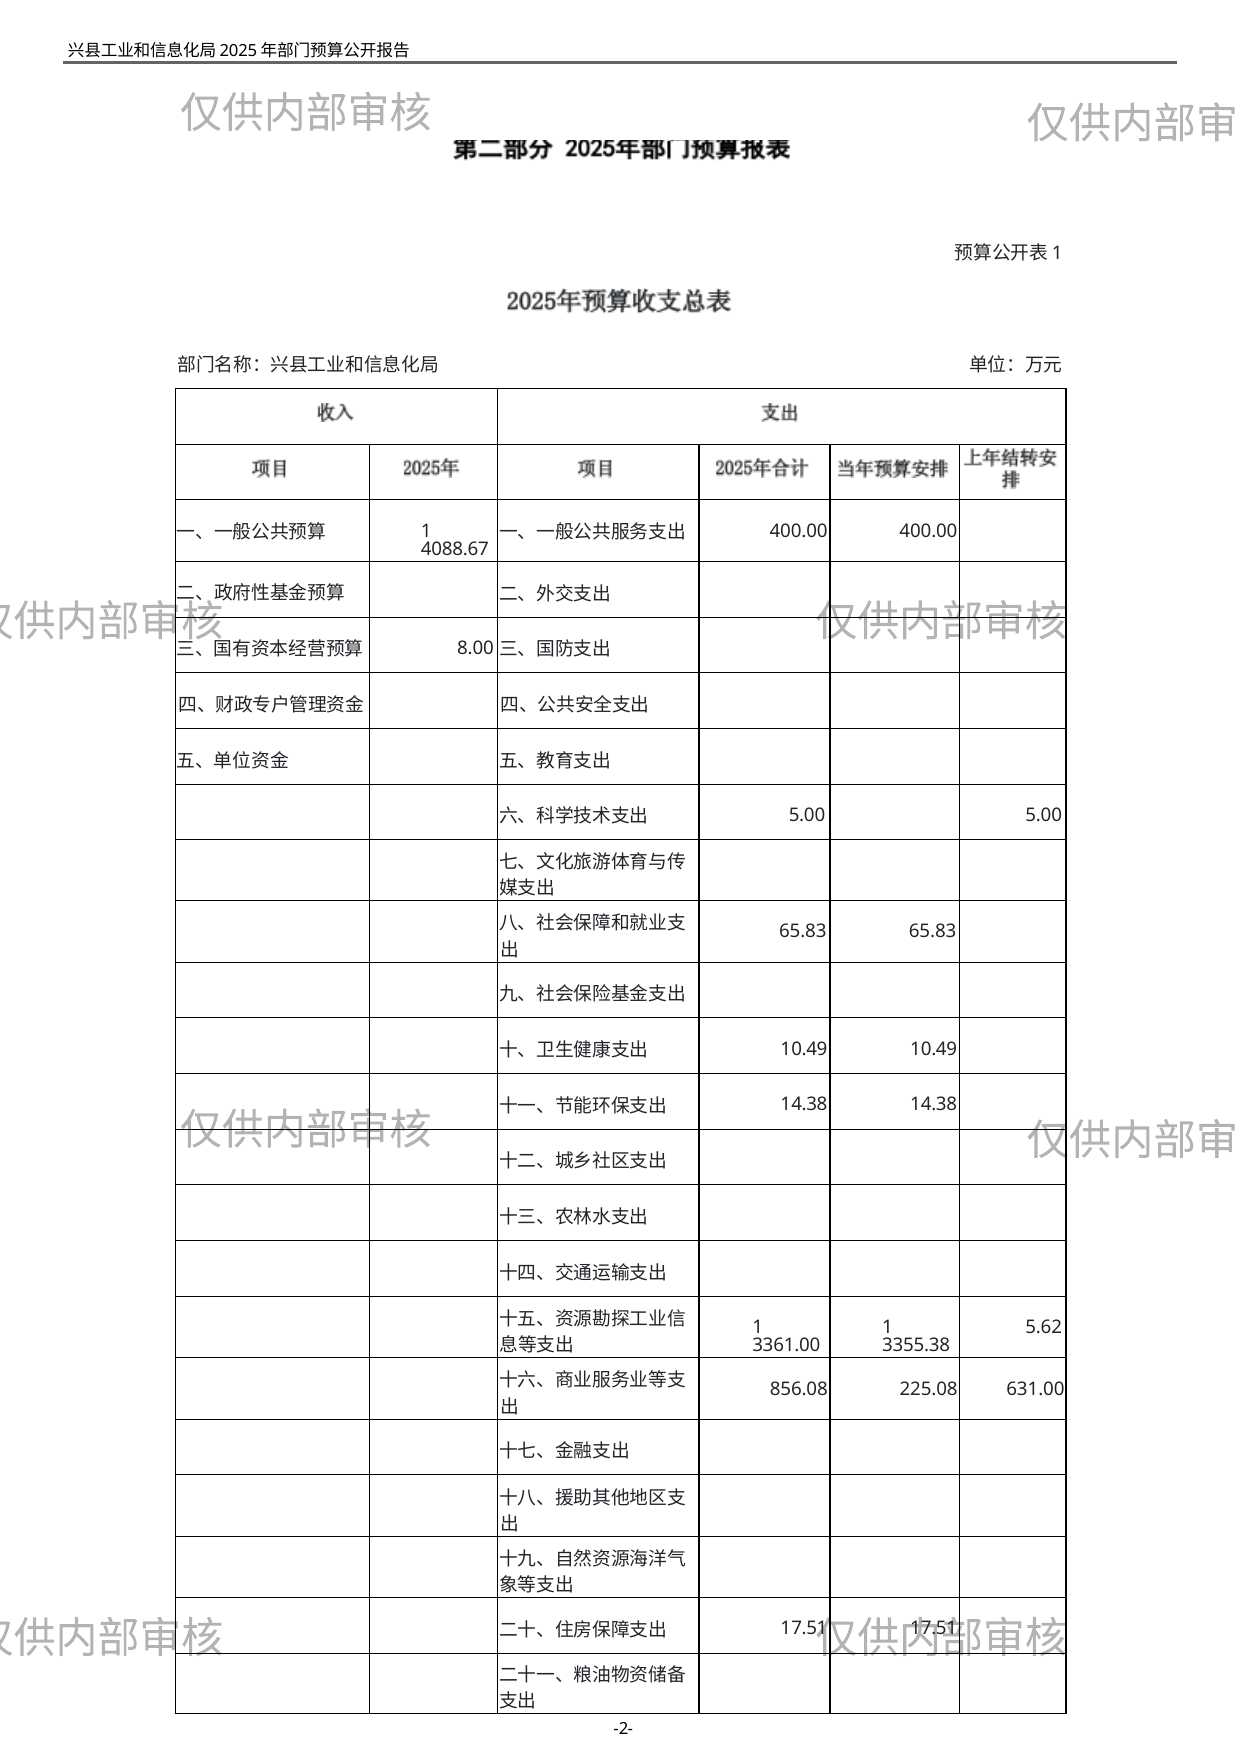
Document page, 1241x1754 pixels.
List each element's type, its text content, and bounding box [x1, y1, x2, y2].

table_cell [176, 445, 369, 499]
table_cell [960, 1130, 1065, 1184]
table_cell [960, 500, 1065, 561]
table_cell 九、社会保险基金支出 [498, 963, 698, 1017]
table_cell 四、财政专户管理资金 [176, 673, 369, 728]
table_cell [176, 278, 1065, 332]
table_cell 十六、商业服务业等支 出 [498, 1358, 698, 1419]
table_cell [176, 1358, 369, 1419]
table_cell [831, 1185, 959, 1240]
table_cell [960, 673, 1065, 728]
picture [963, 448, 1058, 467]
table_cell 十、卫生健康支出 [498, 1018, 698, 1073]
table_cell 十九、自然资源海洋气 象等支出 [498, 1537, 698, 1597]
table_cell [176, 1654, 369, 1713]
table_cell 部门名称：兴县工业和信息化局 [176, 333, 698, 388]
table_cell 5.00 [700, 785, 829, 839]
table_cell 二十一、粮油物资储备 支出 [498, 1654, 698, 1713]
table_cell 10.49 [700, 1018, 829, 1073]
table_cell [700, 618, 829, 672]
table_cell [370, 963, 497, 1017]
picture [251, 459, 287, 478]
table_cell [370, 673, 497, 728]
table_cell 十七、金融支出 [498, 1420, 698, 1474]
table_cell 65.83 [831, 901, 959, 961]
picture [715, 458, 809, 478]
table_cell [831, 840, 959, 900]
table_cell 13361.00 [700, 1297, 829, 1357]
picture [837, 459, 949, 478]
table_cell [960, 963, 1065, 1017]
table_cell [370, 1358, 497, 1419]
table_cell 五、单位资金 [176, 729, 369, 784]
table_cell [960, 840, 1065, 900]
table_cell [370, 1475, 497, 1536]
table_cell [960, 1654, 1065, 1713]
table_cell 856.08 [700, 1358, 829, 1419]
table_cell [960, 1185, 1065, 1240]
table_cell 二十、住房保障支出 [498, 1598, 698, 1652]
table_cell [370, 1241, 497, 1296]
table_cell 三、国有资本经营预算 [176, 618, 369, 672]
table_cell [498, 389, 1065, 443]
table_cell 8.00 [370, 618, 497, 672]
table_cell [700, 1185, 829, 1240]
table_cell 一、一般公共预算 [176, 500, 369, 561]
table_cell 65.83 [700, 901, 829, 961]
table_cell [176, 1598, 369, 1652]
table_cell 17.51 [831, 1598, 959, 1652]
table_cell [960, 618, 1065, 672]
table_cell [176, 1018, 369, 1073]
table_cell [831, 1420, 959, 1474]
table_cell [960, 1018, 1065, 1073]
table_cell [831, 1654, 959, 1713]
table_cell [831, 1241, 959, 1296]
table_cell [498, 445, 698, 499]
table_cell [176, 1130, 369, 1184]
table_cell 单位：万元 [699, 333, 1066, 388]
table_cell [176, 1074, 369, 1128]
table_cell 十三、农林水支出 [498, 1185, 698, 1240]
table_cell [176, 1537, 369, 1597]
table_header 预算公开表1 [176, 221, 1066, 277]
table_cell [960, 562, 1065, 616]
table_cell 七、文化旅游体育与传 媒支出 [498, 840, 698, 900]
table_cell [700, 963, 829, 1017]
table_cell [960, 1241, 1065, 1296]
table_cell [700, 673, 829, 728]
table_cell [370, 1297, 497, 1357]
table_cell 二、外交支出 [498, 562, 698, 616]
table_cell [831, 1537, 959, 1597]
table_cell [700, 1654, 829, 1713]
table_cell [960, 445, 1065, 499]
table_cell [960, 1537, 1065, 1597]
table_cell [176, 963, 369, 1017]
table_cell [831, 963, 959, 1017]
table_cell 14.38 [831, 1074, 959, 1128]
table_cell [960, 1074, 1065, 1128]
table_cell [960, 901, 1065, 961]
table_cell [960, 1475, 1065, 1536]
table_cell 八、社会保障和就业支 出 [498, 901, 698, 961]
table_cell 十一、节能环保支出 [498, 1074, 698, 1128]
table_cell [370, 1598, 497, 1652]
table_cell [370, 1130, 497, 1184]
picture [403, 458, 460, 478]
table_cell [831, 618, 959, 672]
table_cell [370, 840, 497, 900]
table_cell 17.51 [700, 1598, 829, 1652]
table_cell 一、一般公共服务支出 [498, 500, 698, 561]
table_cell [831, 673, 959, 728]
table_cell 5.00 [960, 785, 1065, 839]
table_cell 二、政府性基金预算 [176, 562, 369, 616]
table_cell 5.62 [960, 1297, 1065, 1357]
table_cell [176, 389, 497, 443]
table_cell [700, 840, 829, 900]
table_cell [370, 1537, 497, 1597]
table_cell [700, 1475, 829, 1536]
picture [507, 288, 732, 314]
table_cell [176, 1420, 369, 1474]
table_cell 631.00 [960, 1358, 1065, 1419]
table_cell [176, 840, 369, 900]
table_cell [960, 1420, 1065, 1474]
table_cell 10.49 [831, 1018, 959, 1073]
table_cell [176, 785, 369, 839]
table_cell [960, 1598, 1065, 1652]
table_cell [960, 729, 1065, 784]
picture [761, 403, 798, 422]
table_cell [176, 1185, 369, 1240]
table_cell 三、国防支出 [498, 618, 698, 672]
table_cell [370, 901, 497, 961]
table_cell [831, 785, 959, 839]
table_cell [370, 1654, 497, 1713]
table_cell [831, 729, 959, 784]
table_cell 六、科学技术支出 [498, 785, 698, 839]
table_cell [831, 1475, 959, 1536]
table_cell [370, 1420, 497, 1474]
table_cell 400.00 [700, 500, 829, 561]
table_cell 13355.38 [831, 1297, 959, 1357]
table_cell 225.08 [831, 1358, 959, 1419]
table_cell 十四、交通运输支出 [498, 1241, 698, 1296]
table_cell [700, 729, 829, 784]
table_cell 14.38 [700, 1074, 829, 1128]
table_cell [370, 1018, 497, 1073]
table_cell [370, 562, 497, 616]
table_cell [831, 1130, 959, 1184]
table_cell [831, 562, 959, 616]
table_cell [370, 785, 497, 839]
table_cell [700, 1130, 829, 1184]
table_cell [176, 1475, 369, 1536]
table_cell [370, 1185, 497, 1240]
table_cell [831, 445, 959, 499]
table_cell [176, 1241, 369, 1296]
table_cell [700, 1420, 829, 1474]
table_cell 十二、城乡社区支出 [498, 1130, 698, 1184]
picture [577, 459, 613, 478]
table_cell [370, 445, 497, 499]
table_cell [176, 901, 369, 961]
table_cell 400.00 [831, 500, 959, 561]
table_cell 十八、援助其他地区支 出 [498, 1475, 698, 1536]
table_cell [370, 729, 497, 784]
picture [452, 140, 791, 161]
table_cell [176, 1297, 369, 1357]
table_cell [700, 1537, 829, 1597]
table_cell 五、教育支出 [498, 729, 698, 784]
picture [1001, 470, 1021, 489]
table_cell [700, 445, 829, 499]
table_cell 14088.67 [370, 500, 497, 561]
table_cell 四、公共安全支出 [498, 673, 698, 728]
table_cell [700, 562, 829, 616]
picture [317, 403, 354, 422]
table_cell [700, 1241, 829, 1296]
table_cell 十五、资源勘探工业信 息等支出 [498, 1297, 698, 1357]
table_cell [370, 1074, 497, 1128]
